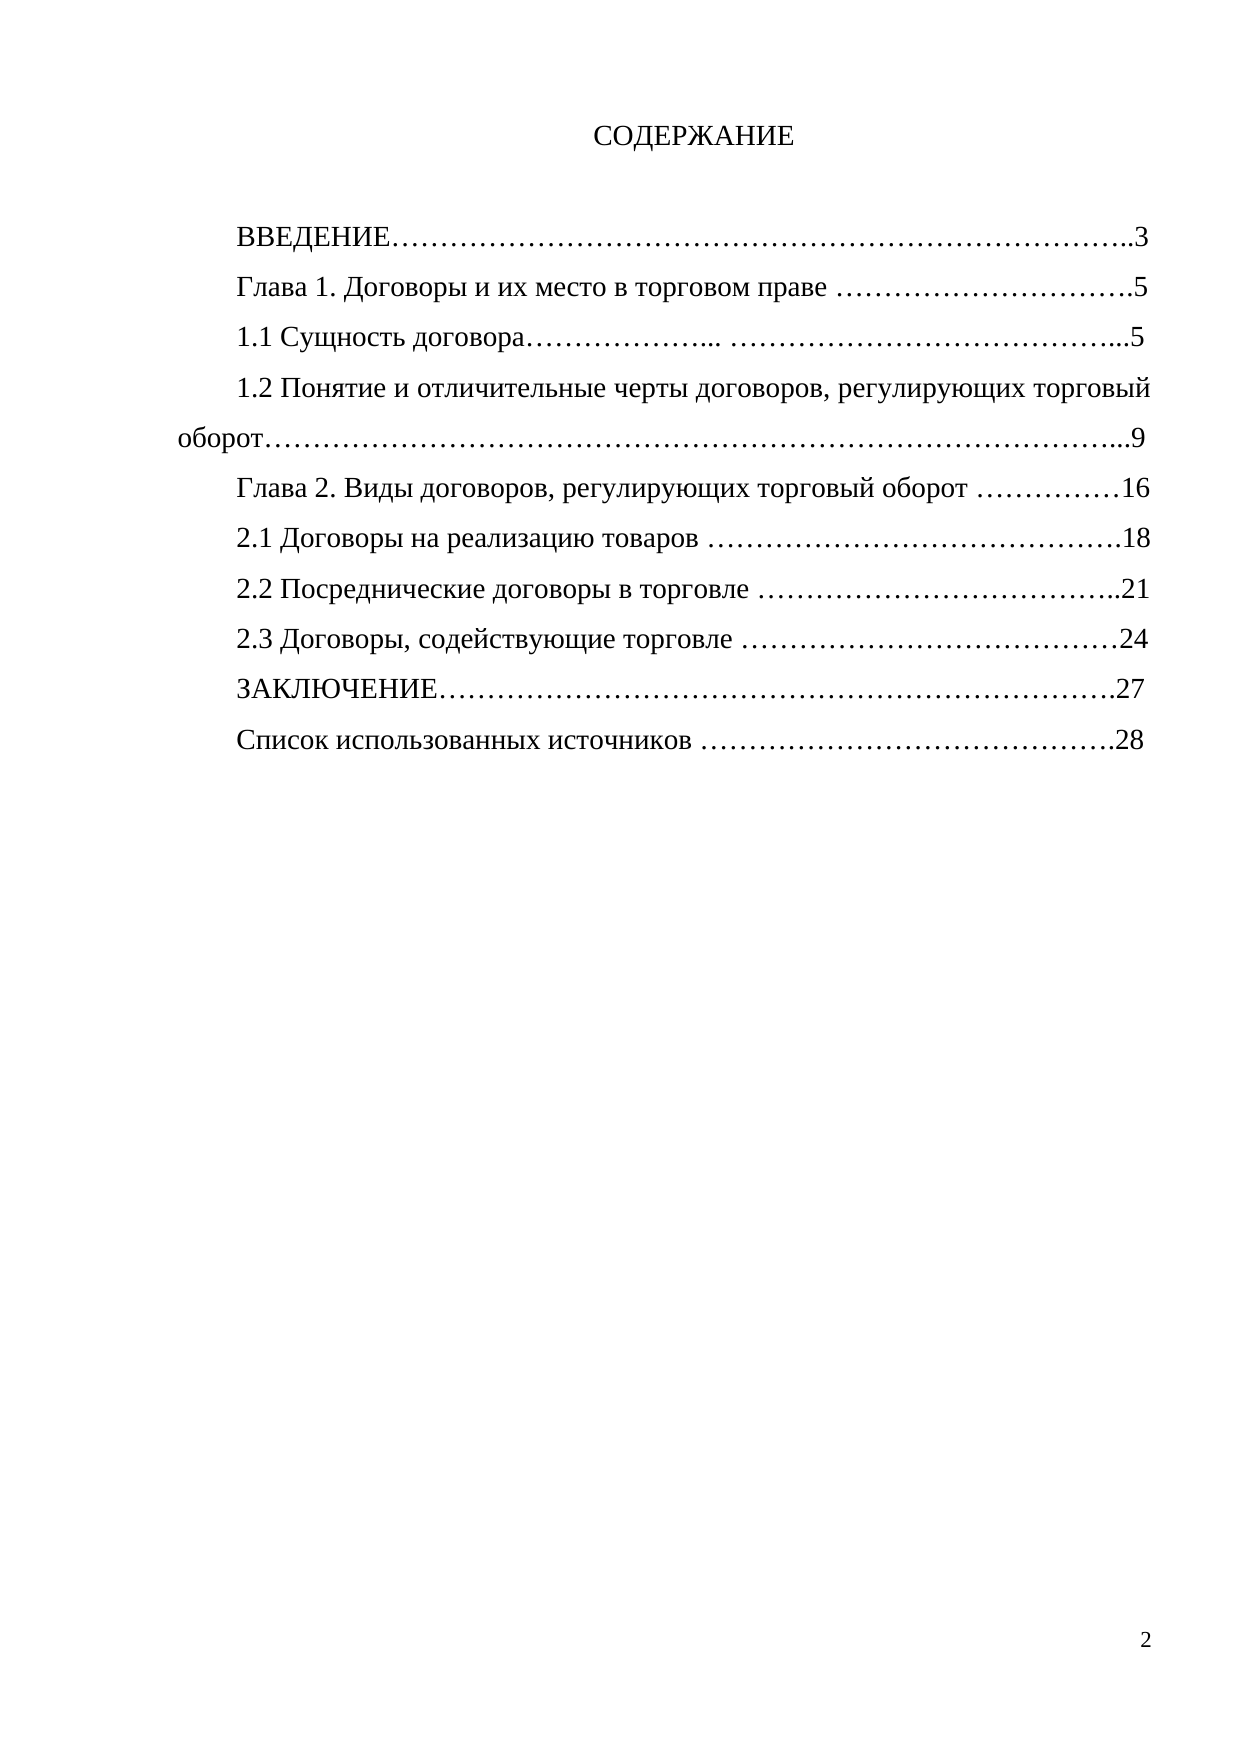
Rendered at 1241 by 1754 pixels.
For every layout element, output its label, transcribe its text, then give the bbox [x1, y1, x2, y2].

text СОДЕРЖАНИЕ [177, 118, 1152, 152]
text 2.1 Договоры на реализацию товаров …………………………………….18 [177, 521, 1152, 554]
text Список использованных источников …………………………………….28 [177, 722, 1152, 755]
text 1.2 Понятие и отличительные черты договоров, регулирующих торговый оборот……………………………………………………………………………...9 [177, 370, 1152, 453]
text ЗАКЛЮЧЕНИЕ…………………………………………………………….27 [177, 672, 1152, 705]
text 2.2 Посреднические договоры в торговле ………………………………..21 [177, 571, 1152, 604]
text 1.1 Сущность договора………………... …………………………………...5 [177, 319, 1152, 353]
text Глава 2. Виды договоров, регулирующих торговый оборот ……………16 [177, 470, 1152, 504]
text Глава 1. Договоры и их место в торговом праве ………………………….5 [177, 269, 1152, 303]
text 2.3 Договоры, содействующие торговле …………………………………24 [177, 621, 1152, 655]
text ВВЕДЕНИЕ…………………………………………………………………..3 [177, 219, 1152, 252]
